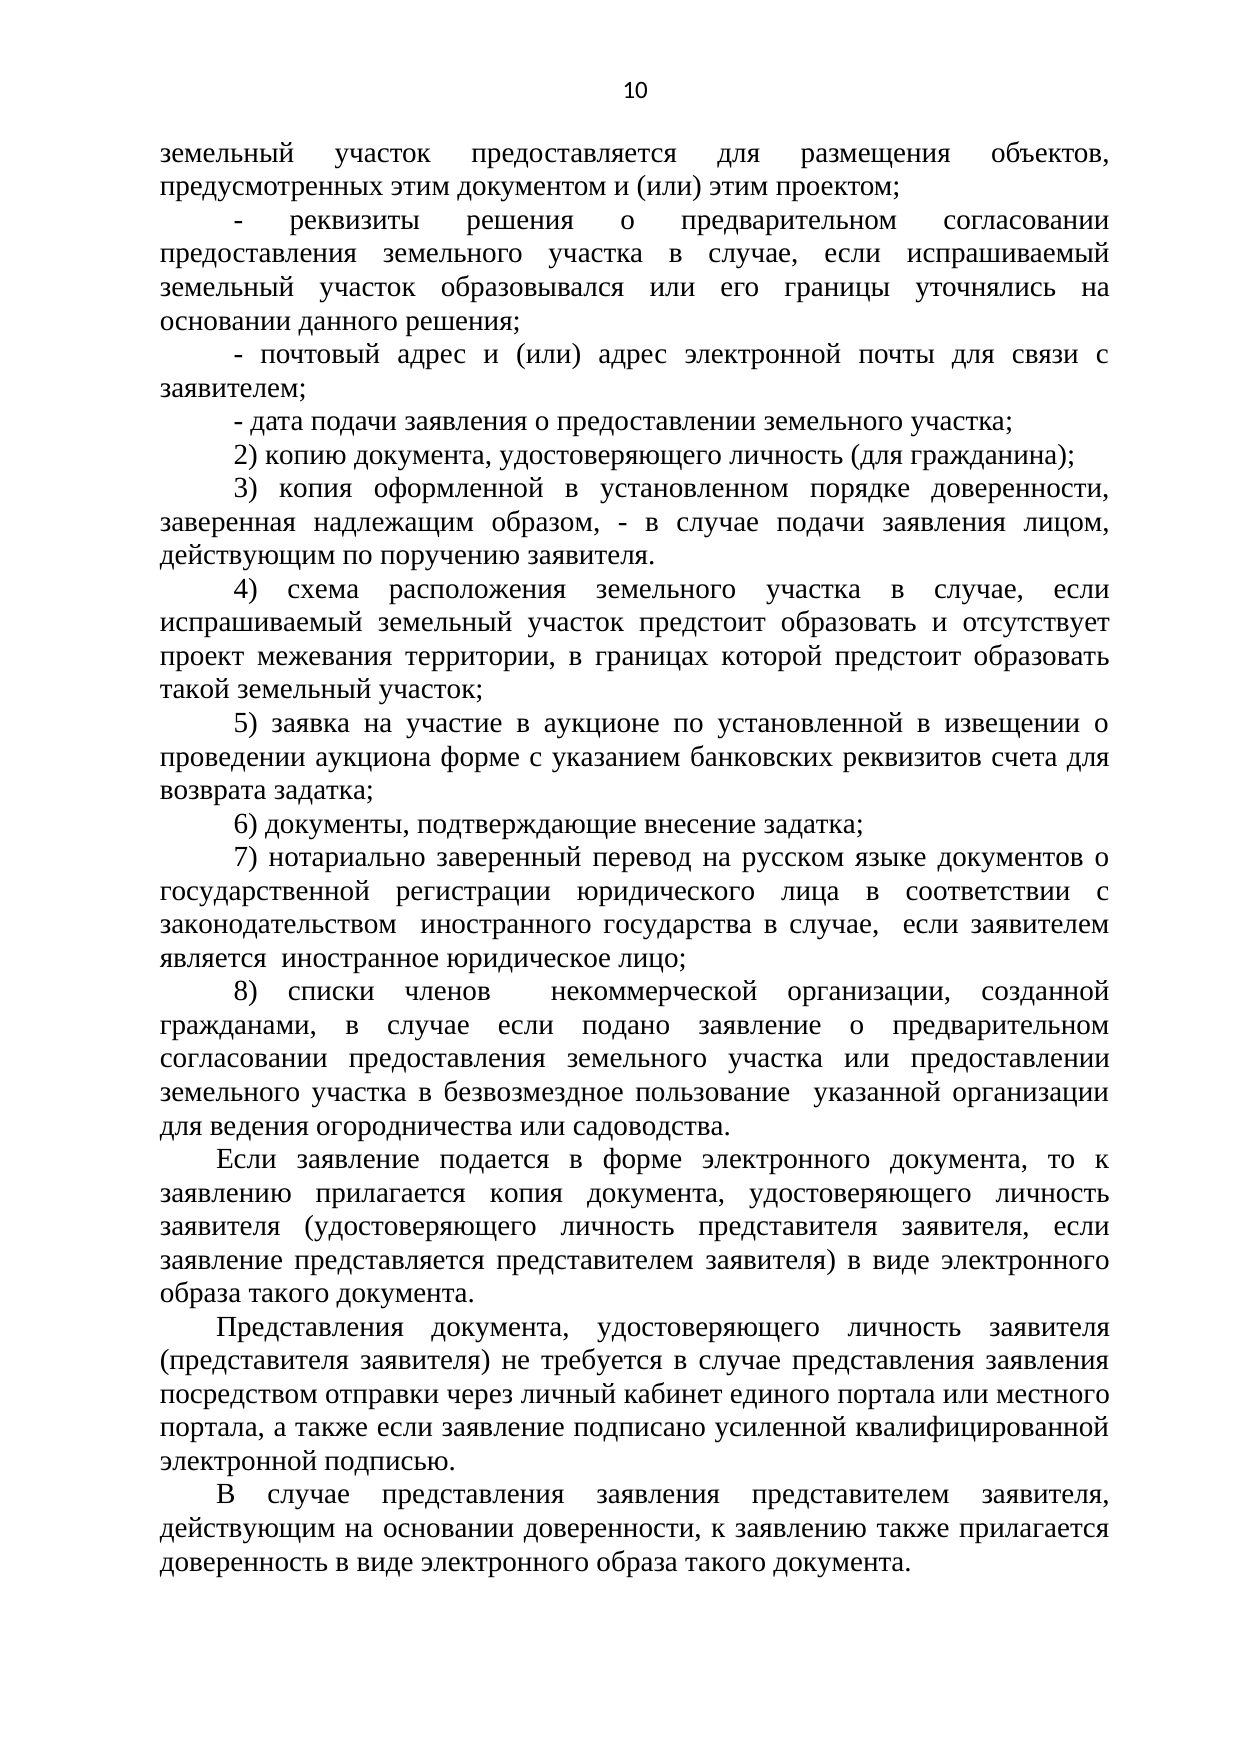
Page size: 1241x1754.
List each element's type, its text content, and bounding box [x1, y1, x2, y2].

text 6) документы, подтверждающие внесение задатка; [159, 806, 1110, 839]
text 7) нотариально заверенный перевод на русском языке документов о государственной регистрации юридического лица в соответствии с законодательством иностранного государства в случае, если заявителем является иностранное юридическое лицо; [159, 839, 1110, 973]
text 4) схема расположения земельного участка в случае, если испрашиваемый земельный участок предстоит образовать и отсутствует проект межевания территории, в границах которой предстоит образовать такой земельный участок; [159, 571, 1110, 705]
text - дата подачи заявления о предоставлении земельного участка; [159, 403, 1110, 437]
text Представления документа, удостоверяющего личность заявителя (представителя заявителя) не требуется в случае представления заявления посредством отправки через личный кабинет единого портала или местного портала, а также если заявление подписано усиленной квалифицированной электронной подписью. [159, 1309, 1110, 1477]
text - почтовый адрес и (или) адрес электронной почты для связи с заявителем; [159, 336, 1110, 403]
text 5) заявка на участие в аукционе по установленной в извещении о проведении аукциона форме с указанием банковских реквизитов счета для возврата задатка; [159, 705, 1110, 806]
text В случае представления заявления представителем заявителя, действующим на основании доверенности, к заявлению также прилагается доверенность в виде электронного образа такого документа. [159, 1477, 1110, 1577]
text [159, 135, 1110, 202]
text Если заявление подается в форме электронного документа, то к заявлению прилагается копия документа, удостоверяющего личность заявителя (удостоверяющего личность представителя заявителя, если заявление представляется представителем заявителя) в виде электронного образа такого документа. [159, 1141, 1110, 1309]
text - реквизиты решения о предварительном согласовании предоставления земельного участка в случае, если испрашиваемый земельный участок образовывался или его границы уточнялись на основании данного решения; [159, 202, 1110, 336]
text 3) копия оформленной в установленном порядке доверенности, заверенная надлежащим образом, - в случае подачи заявления лицом, действующим по поручению заявителя. [159, 470, 1110, 571]
text 2) копию документа, удостоверяющего личность (для гражданина); [159, 437, 1110, 470]
text 8) списки членов некоммерческой организации, созданной гражданами, в случае если подано заявление о предварительном согласовании предоставления земельного участка или предоставлении земельного участка в безвозмездное пользование указанной организации для ведения огородничества или садоводства. [159, 973, 1110, 1141]
